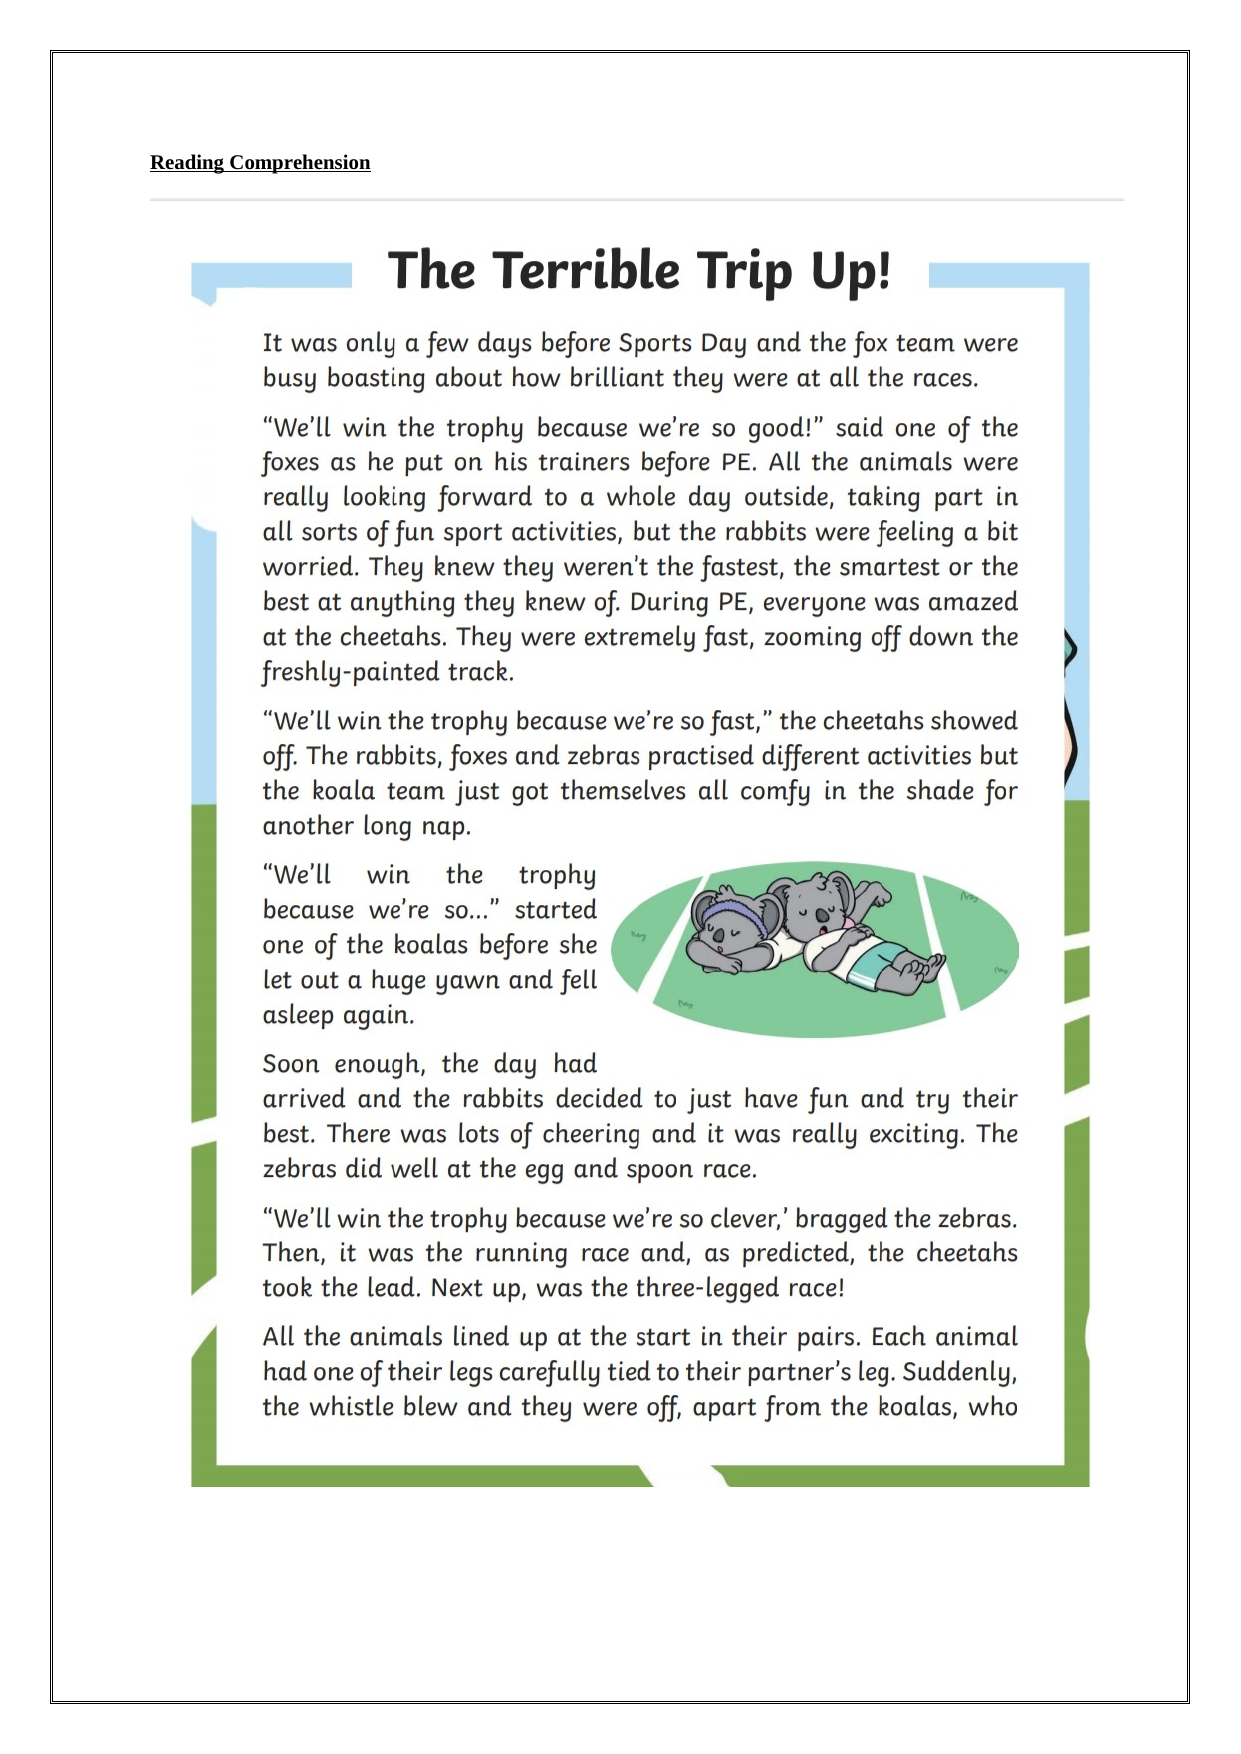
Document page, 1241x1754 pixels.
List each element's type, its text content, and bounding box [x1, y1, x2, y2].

text Reading Comprehension [150, 150, 1090, 174]
picture [150, 198, 1125, 1487]
